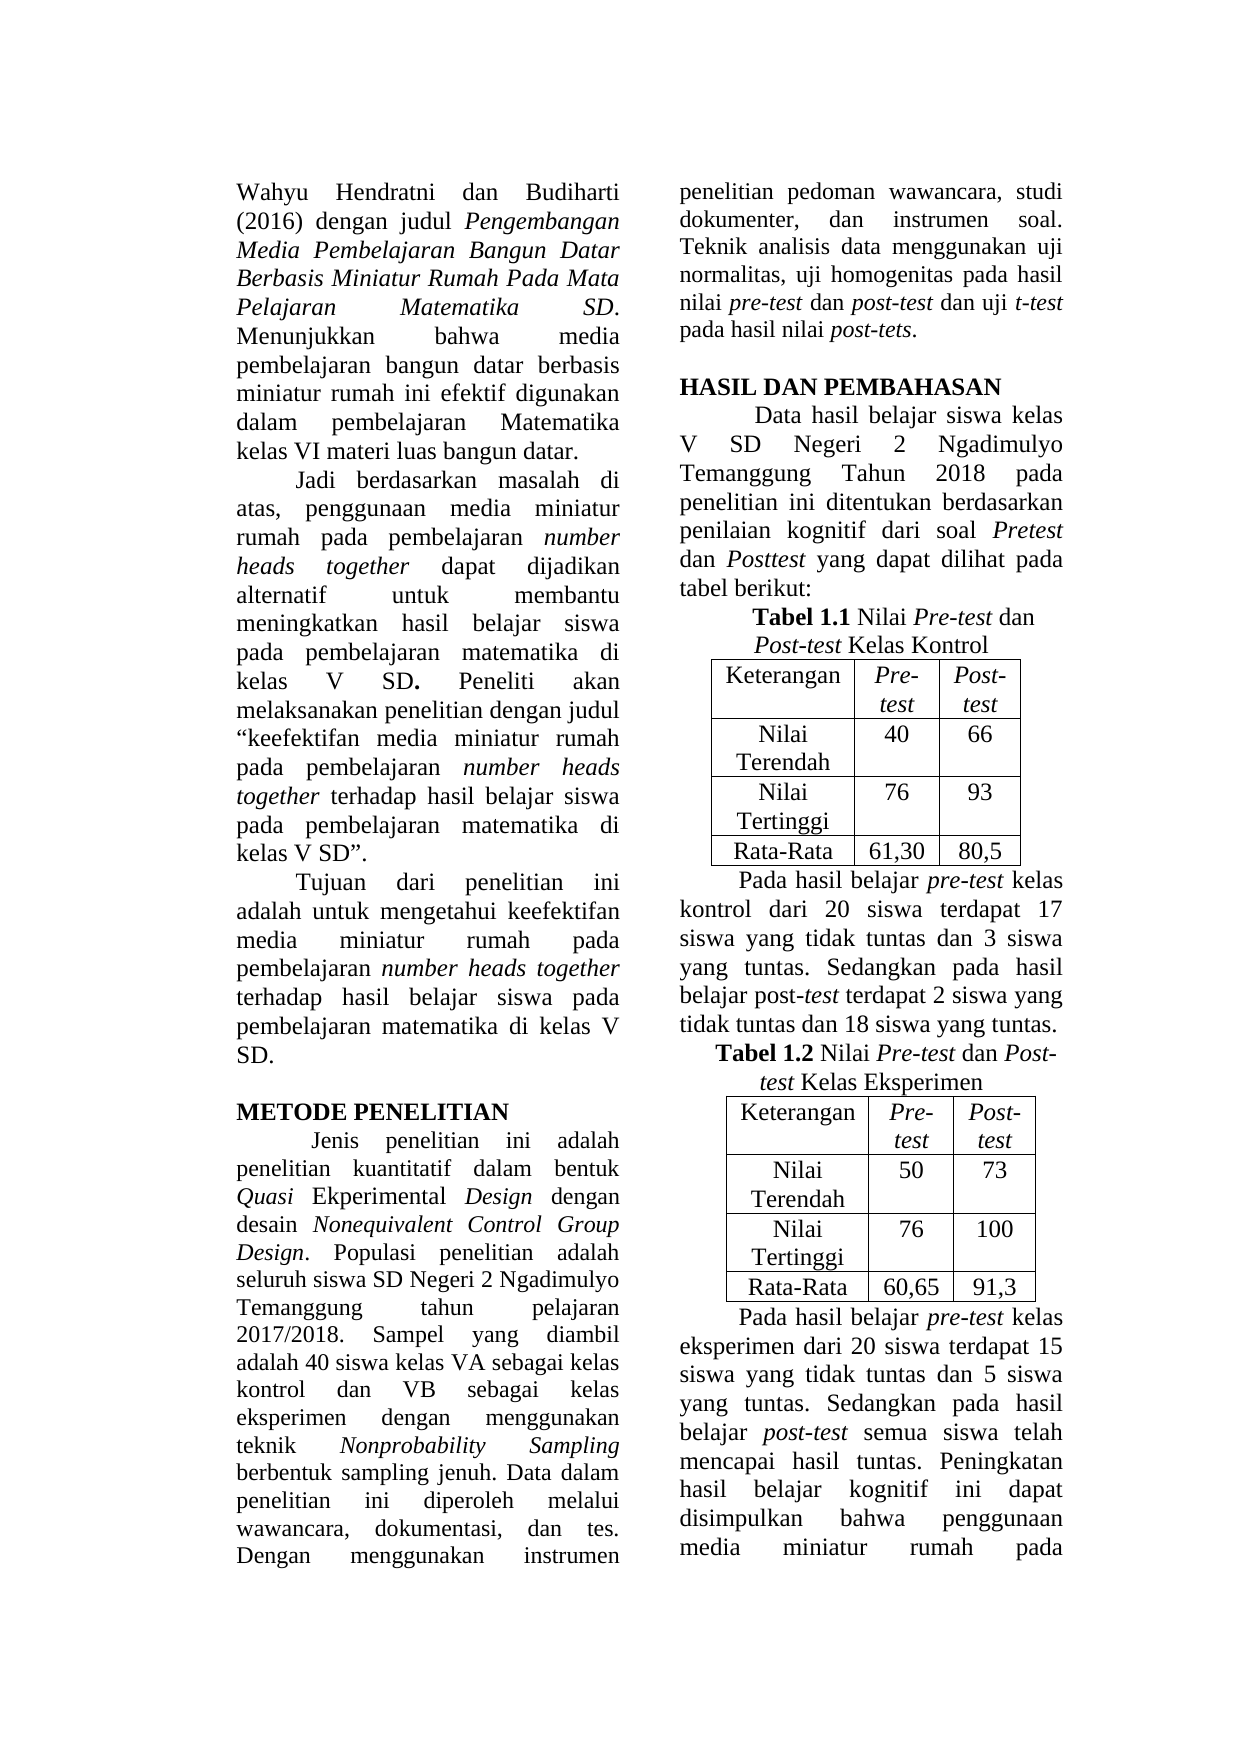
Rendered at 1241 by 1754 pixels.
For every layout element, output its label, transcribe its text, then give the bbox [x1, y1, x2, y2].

table_cell Nilai Terendah [727, 1155, 868, 1213]
table_cell 50 [869, 1155, 953, 1213]
text Data hasil belajar siswa kelas V SD Negeri 2 Ngadimulyo Temanggung Tahun 2018 pada penelitian ini ditentukan berdasarkan penilaian kognitif dari soal Pretest dan Posttest yang dapat dilihat pada tabel berikut: [679, 400, 1063, 602]
table_cell Rata-Rata [727, 1272, 868, 1301]
table_cell 66 [940, 719, 1020, 776]
text METODE PENELITIAN [236, 1097, 620, 1126]
table_cell 40 [855, 719, 939, 776]
text Jenis penelitian ini adalah penelitian kuantitatif dalam bentuk Quasi Ekperimental Design dengan desain Nonequivalent Control Group Design. Populasi penelitian adalah seluruh siswa SD Negeri 2 Ngadimulyo Temanggung tahun pelajaran 2017/2018. Sampel yang diambil adalah 40 siswa kelas VA sebagai kelas kontrol dan VB sebagai kelas eksperimen dengan menggunakan teknik Nonprobability Sampling berbentuk sampling jenuh. Data dalam penelitian ini diperoleh melalui wawancara, dokumentasi, dan tes. Dengan menggunakan instrumen penelitian pedoman wawancara, studi dokumenter, dan instrumen soal. Teknik analisis data menggunakan uji normalitas, uji homogenitas pada hasil nilai pre-test dan post-test dan uji t-test pada hasil nilai post-tets. [679, 177, 1063, 343]
text Tujuan dari penelitian ini adalah untuk mengetahui keefektifan media miniatur rumah pada pembelajaran number heads together terhadap hasil belajar siswa pada pembelajaran matematika di kelas V SD. [236, 867, 620, 1068]
table_header Keterangan [727, 1097, 868, 1154]
table_cell Nilai Tertinggi [712, 777, 854, 835]
table_cell 61,30 [855, 836, 939, 864]
table_cell 100 [954, 1214, 1035, 1271]
table_header Post-test [940, 660, 1020, 718]
table_cell Rata-Rata [712, 836, 854, 864]
table_cell 76 [869, 1214, 953, 1271]
list Tabel 1.1 Nilai Pre-test dan Post-test Kelas Kontrol [679, 602, 1063, 659]
table_header Keterangan [712, 660, 854, 718]
text HASIL DAN PEMBAHASAN [679, 372, 1063, 400]
text Jadi berdasarkan masalah di atas, penggunaan media miniatur rumah pada pembelajaran number heads together dapat dijadikan alternatif untuk membantu meningkatkan hasil belajar siswa pada pembelajaran matematika di kelas V SD. Peneliti akan melaksanakan penelitian dengan judul “keefektifan media miniatur rumah pada pembelajaran number heads together terhadap hasil belajar siswa pada pembelajaran matematika di kelas V SD”. [236, 465, 620, 867]
table_cell 91,3 [954, 1272, 1035, 1301]
table_cell Nilai Terendah [712, 719, 854, 776]
list Tabel 1.2 Nilai Pre-test dan Post-test Kelas Eksperimen [679, 1038, 1063, 1096]
table_header Post-test [954, 1097, 1035, 1154]
table_cell 80,5 [940, 836, 1020, 864]
text Jenis penelitian ini adalah penelitian kuantitatif dalam bentuk Quasi Ekperimental Design dengan desain Nonequivalent Control Group Design. Populasi penelitian adalah seluruh siswa SD Negeri 2 Ngadimulyo Temanggung tahun pelajaran 2017/2018. Sampel yang diambil adalah 40 siswa kelas VA sebagai kelas kontrol dan VB sebagai kelas eksperimen dengan menggunakan teknik Nonprobability Sampling berbentuk sampling jenuh. Data dalam penelitian ini diperoleh melalui wawancara, dokumentasi, dan tes. Dengan menggunakan instrumen penelitian pedoman wawancara, studi dokumenter, dan instrumen soal. Teknik analisis data menggunakan uji normalitas, uji homogenitas pada hasil nilai pre-test dan post-test dan uji t-test pada hasil nilai post-tets. [236, 1126, 620, 1569]
text Pada hasil belajar pre-test kelas kontrol dari 20 siswa terdapat 17 siswa yang tidak tuntas dan 3 siswa yang tuntas. Sedangkan pada hasil belajar post-test terdapat 2 siswa yang tidak tuntas dan 18 siswa yang tuntas. [679, 866, 1063, 1038]
table_header Pre-test [855, 660, 939, 718]
table_cell 76 [855, 777, 939, 835]
table_cell 60,65 [869, 1272, 953, 1301]
table_cell 73 [954, 1155, 1035, 1213]
table_header Pre-test [869, 1097, 953, 1154]
table_cell 93 [940, 777, 1020, 835]
table_cell Nilai Tertinggi [727, 1214, 868, 1271]
